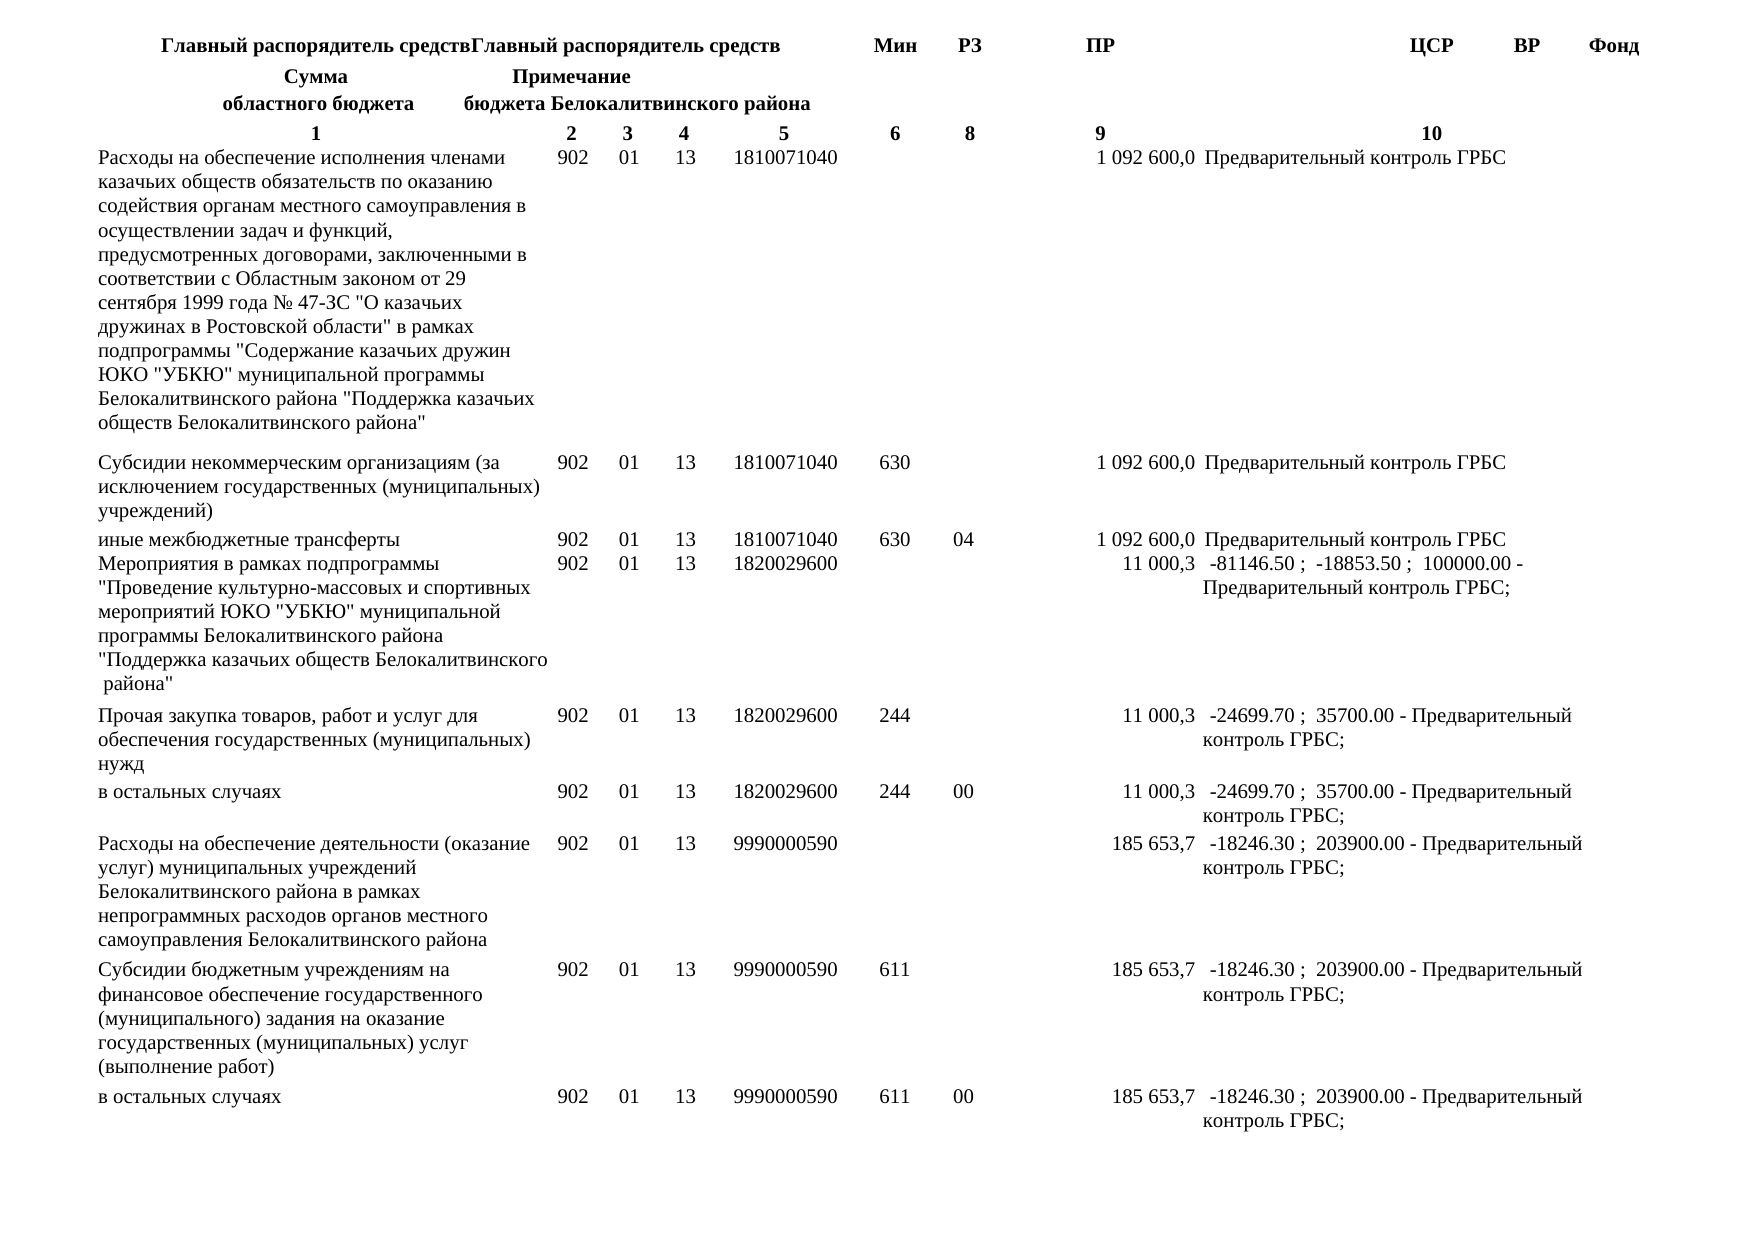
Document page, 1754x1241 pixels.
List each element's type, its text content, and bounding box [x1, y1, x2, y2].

text программы Белокалитвинского района [88, 623, 1724, 647]
text казачьих обществ обязательств по оказанию [88, 169, 1724, 193]
text Субсидии бюджетным учреждениям на 902 01 13 9990000590 611 185 653,7 -18246.30 ; 203900.00 - Предварительный [88, 957, 1724, 981]
text областного бюджета бюджета Белокалитвинского района [88, 91, 1724, 115]
text иные межбюджетные трансферты 902 01 13 1810071040 630 04 1 092 600,0 Предварительный контроль ГРБС [88, 527, 1724, 551]
text осуществлении задач и функций, [88, 217, 1724, 242]
text Расходы на обеспечение деятельности (оказание 902 01 13 9990000590 185 653,7 -18246.30 ; 203900.00 - Предварительный [88, 831, 1724, 854]
text соответствии с Областным законом от 29 [88, 266, 1724, 290]
text финансовое обеспечение государственного контроль ГРБС; [88, 981, 1724, 1006]
text в остальных случаях 902 01 13 9990000590 611 00 185 653,7 -18246.30 ; 203900.00 - Предварительный [88, 1084, 1724, 1108]
text содействия органам местного самоуправления в [88, 193, 1724, 217]
text обеспечения государственных (муниципальных) контроль ГРБС; [88, 727, 1724, 751]
text нужд [88, 751, 1724, 775]
text Расходы на обеспечение исполнения членами 902 01 13 1810071040 1 092 600,0 Предварительный контроль ГРБС [88, 145, 1724, 169]
text ЮКО "УБКЮ" муниципальной программы [88, 362, 1724, 386]
text услуг) муниципальных учреждений контроль ГРБС; [88, 854, 1724, 879]
text самоуправления Белокалитвинского района [88, 927, 1724, 951]
text (выполнение работ) [88, 1054, 1724, 1078]
text 1 2 3 4 5 6 8 9 10 [88, 121, 1724, 145]
text района" [88, 671, 1724, 695]
text Субсидии некоммерческим организациям (за 902 01 13 1810071040 630 1 092 600,0 Предварительный контроль ГРБС [88, 450, 1724, 474]
text Главный распорядитель средств Главный распорядитель средств Мин РЗ ПР ЦСР ВР Фонд Сумма Примечание [88, 33, 1724, 91]
text в остальных случаях 902 01 13 1820029600 244 00 11 000,3 -24699.70 ; 35700.00 - Предварительный [88, 779, 1724, 803]
text "Поддержка казачьих обществ Белокалитвинского [88, 647, 1724, 671]
text подпрограммы "Содержание казачьих дружин [88, 338, 1724, 362]
text дружинах в Ростовской области" в рамках [88, 314, 1724, 338]
text Прочая закупка товаров, работ и услуг для 902 01 13 1820029600 244 11 000,3 -24699.70 ; 35700.00 - Предварительный [88, 703, 1724, 727]
text "Проведение культурно-массовых и спортивных Предварительный контроль ГРБС; [88, 575, 1724, 599]
text контроль ГРБС; [88, 1108, 1724, 1132]
text исключением государственных (муниципальных) [88, 474, 1724, 498]
text непрограммных расходов органов местного [88, 903, 1724, 927]
text сентября 1999 года № 47-ЗС "О казачьих [88, 290, 1724, 314]
text контроль ГРБС; [88, 803, 1724, 827]
text мероприятий ЮКО "УБКЮ" муниципальной [88, 599, 1724, 623]
text предусмотренных договорами, заключенными в [88, 242, 1724, 266]
text Мероприятия в рамках подпрограммы 902 01 13 1820029600 11 000,3 -81146.50 ; -18853.50 ; 100000.00 - [88, 551, 1724, 575]
text государственных (муниципальных) услуг [88, 1029, 1724, 1054]
text учреждений) [88, 498, 1724, 522]
text обществ Белокалитвинского района" [88, 410, 1724, 434]
text Белокалитвинского района "Поддержка казачьих [88, 386, 1724, 410]
text Белокалитвинского района в рамках [88, 879, 1724, 903]
text (муниципального) задания на оказание [88, 1006, 1724, 1029]
